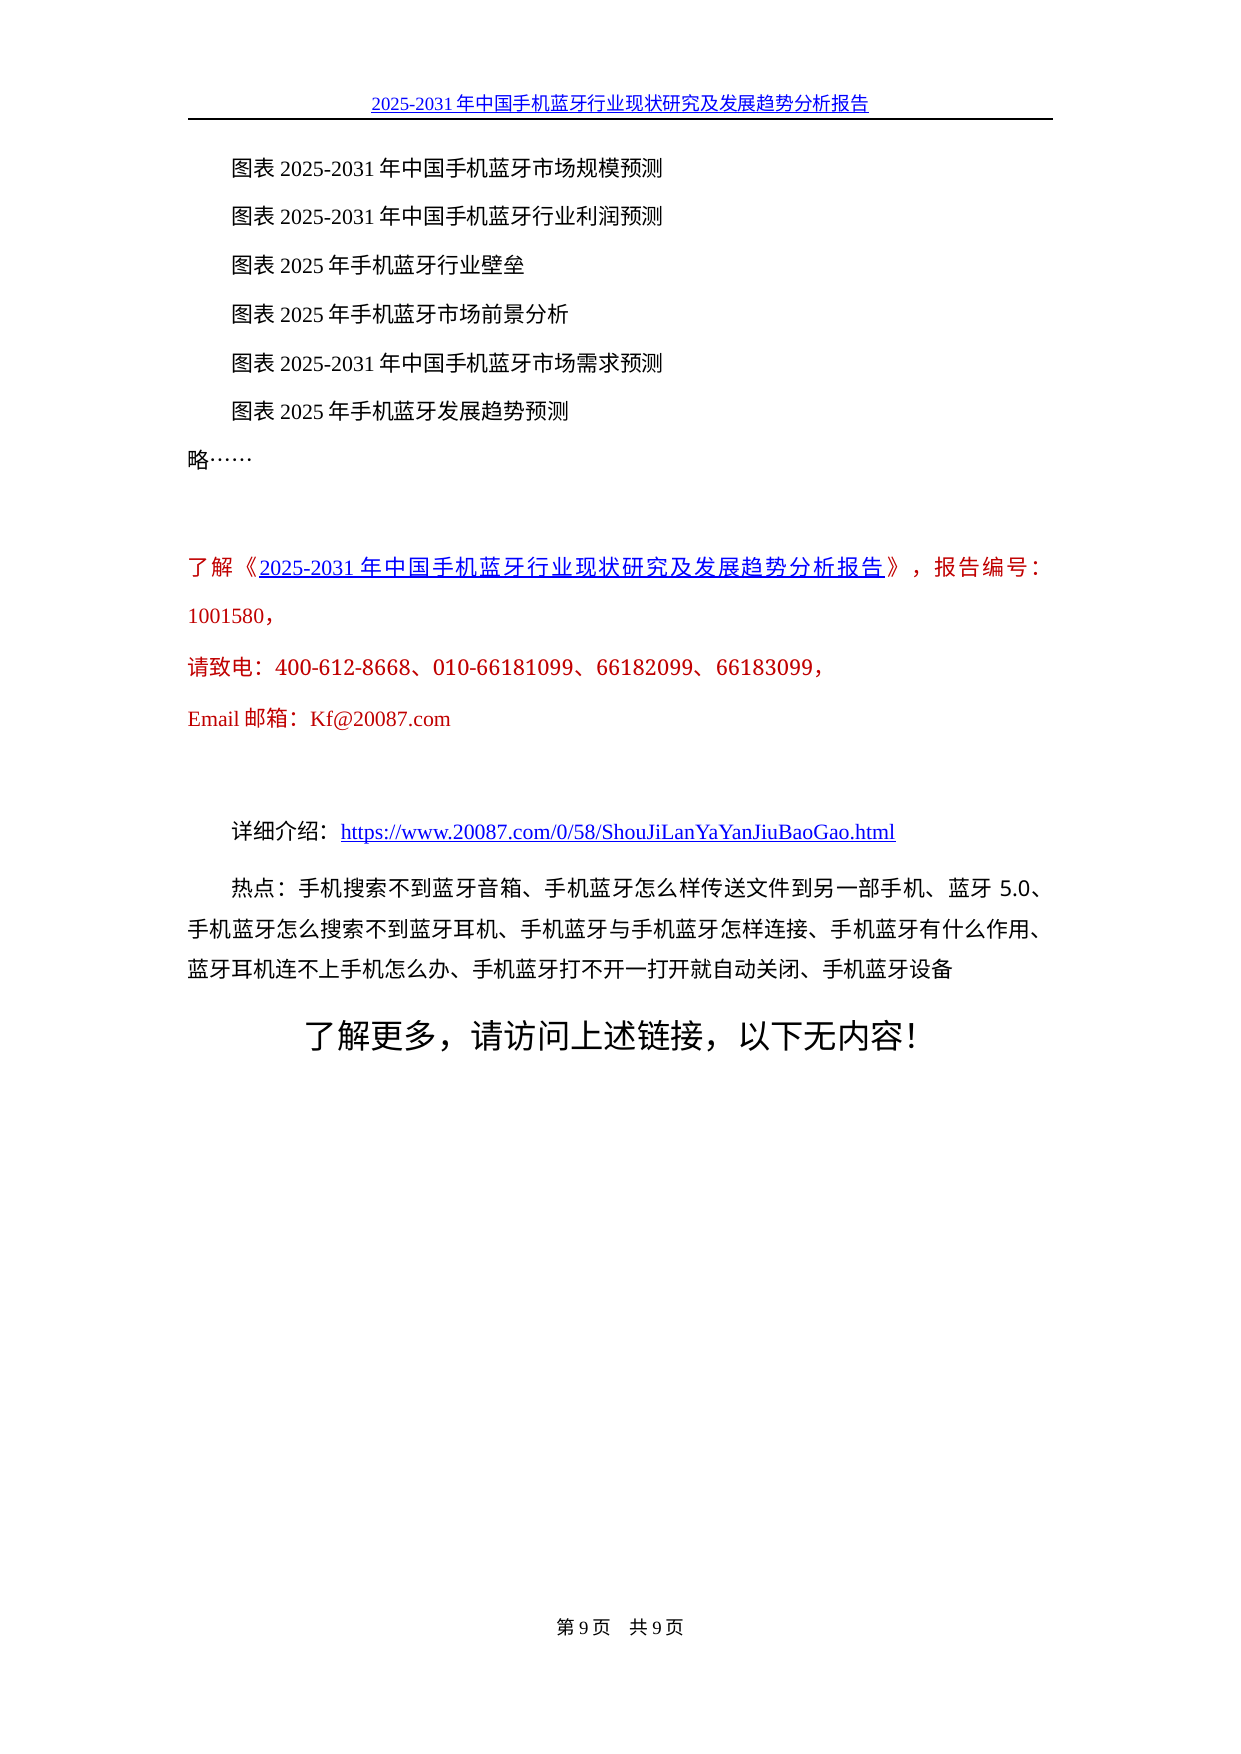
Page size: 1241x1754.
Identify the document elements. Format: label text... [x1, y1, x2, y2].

text 请致电：400-612-8668、010-66181099、66182099、66183099， [187, 649, 1053, 682]
text 了解《2025-2031年中国手机蓝牙行业现状研究及发展趋势分析报告》，报告编号：1001580， [187, 549, 1053, 630]
text Email邮箱：Kf@20087.com [187, 701, 1053, 733]
title 了解更多，请访问上述链接，以下无内容！ [187, 1002, 1053, 1067]
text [187, 150, 1053, 475]
text 热点：手机搜索不到蓝牙音箱、手机蓝牙怎么样传送文件到另一部手机、蓝牙5.0、手机蓝牙怎么搜索不到蓝牙耳机、手机蓝牙与手机蓝牙怎样连接、手机蓝牙有什么作用、蓝牙耳机连不上手机怎么办、手机蓝牙打不开一打开就自动关闭、手机蓝牙设备 [187, 871, 1053, 984]
text 详细介绍：https://www.20087.com/0/58/ShouJiLanYaYanJiuBaoGao.html [187, 814, 1053, 846]
